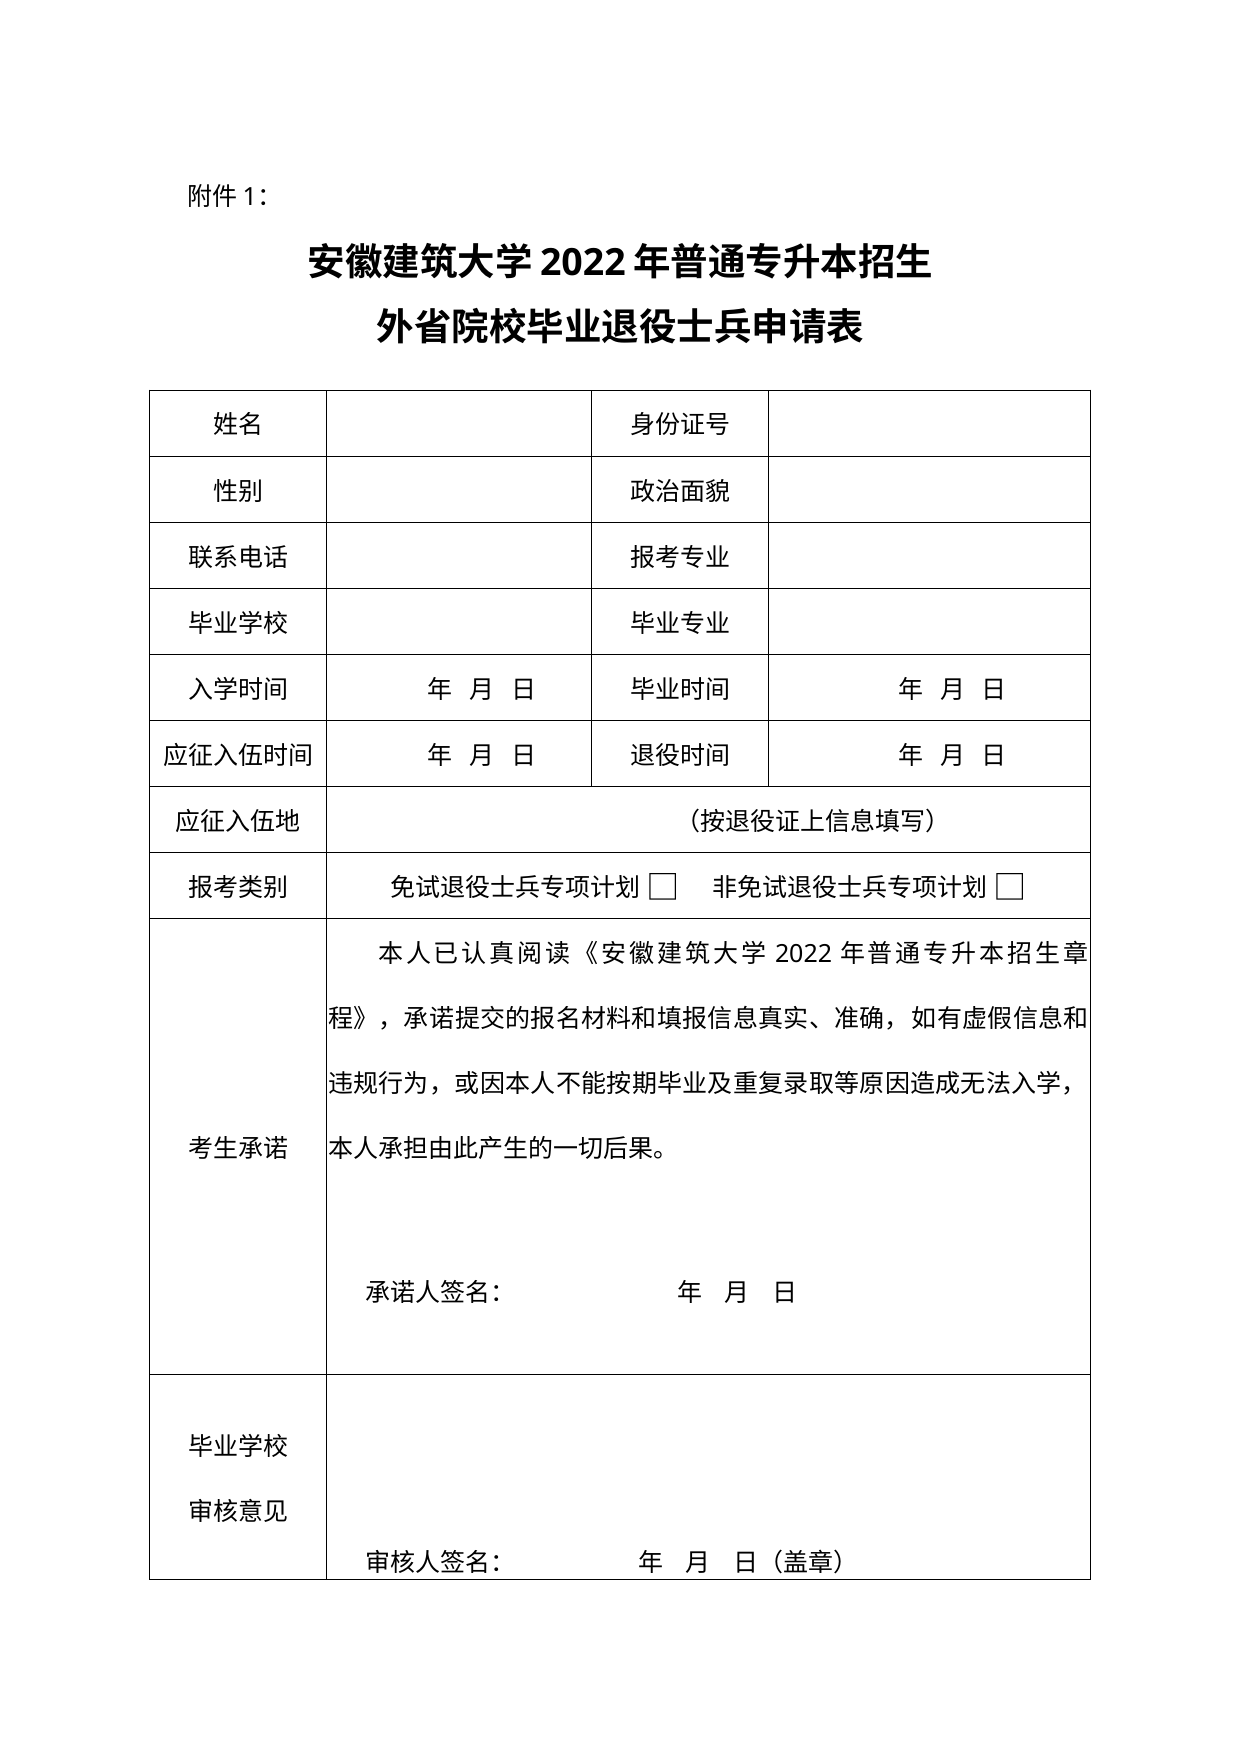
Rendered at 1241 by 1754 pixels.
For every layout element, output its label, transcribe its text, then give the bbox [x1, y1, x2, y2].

table_cell 报考类别 [150, 853, 326, 918]
table_cell 应征入伍地 [150, 787, 326, 852]
table_cell 年 月 日 [769, 721, 1090, 786]
table_cell 退役时间 [592, 721, 768, 786]
table_cell 毕业学校 审核意见 [150, 1375, 326, 1579]
table_cell 年 月 日 [327, 655, 591, 720]
table_cell [327, 589, 591, 654]
table_cell 性别 [150, 457, 326, 522]
table_cell [769, 457, 1090, 522]
table_cell 审核人签名： 年 月 日（盖章） [327, 1375, 1090, 1579]
table_cell 年 月 日 [327, 721, 591, 786]
table_cell 入学时间 [150, 655, 326, 720]
table_cell 毕业学校 [150, 589, 326, 654]
table_header 姓名 [150, 391, 326, 456]
table_header [769, 391, 1090, 456]
table_cell 年 月 日 [769, 655, 1090, 720]
table_cell 本人已认真阅读《安徽建筑大学2022年普通专升本招生章程》，承诺提交的报名材料和填报信息真实、准确，如有虚假信息和违规行为，或因本人不能按期毕业及重复录取等原因造成无法入学，本人承担由此产生的一切后果。 承诺人签名： 年 月 日 [327, 919, 1090, 1374]
table_cell 政治面貌 [592, 457, 768, 522]
table_cell 免试退役士兵专项计划 □ 非免试退役士兵专项计划 □ [327, 853, 1090, 918]
table_cell [327, 523, 591, 588]
table_cell [327, 457, 591, 522]
table_header 身份证号 [592, 391, 768, 456]
text 附件1： [187, 162, 1053, 227]
table_cell （按退役证上信息填写） [327, 787, 1090, 852]
table_cell 毕业时间 [592, 655, 768, 720]
table_cell 考生承诺 [150, 919, 326, 1374]
table_cell 联系电话 [150, 523, 326, 588]
table_header [327, 391, 591, 456]
table_cell 应征入伍时间 [150, 721, 326, 786]
table_cell 报考专业 [592, 523, 768, 588]
text 安徽建筑大学2022年普通专升本招生 [187, 227, 1053, 292]
text 外省院校毕业退役士兵申请表 [187, 292, 1053, 357]
table_cell [769, 523, 1090, 588]
table_cell 毕业专业 [592, 589, 768, 654]
table_cell [769, 589, 1090, 654]
